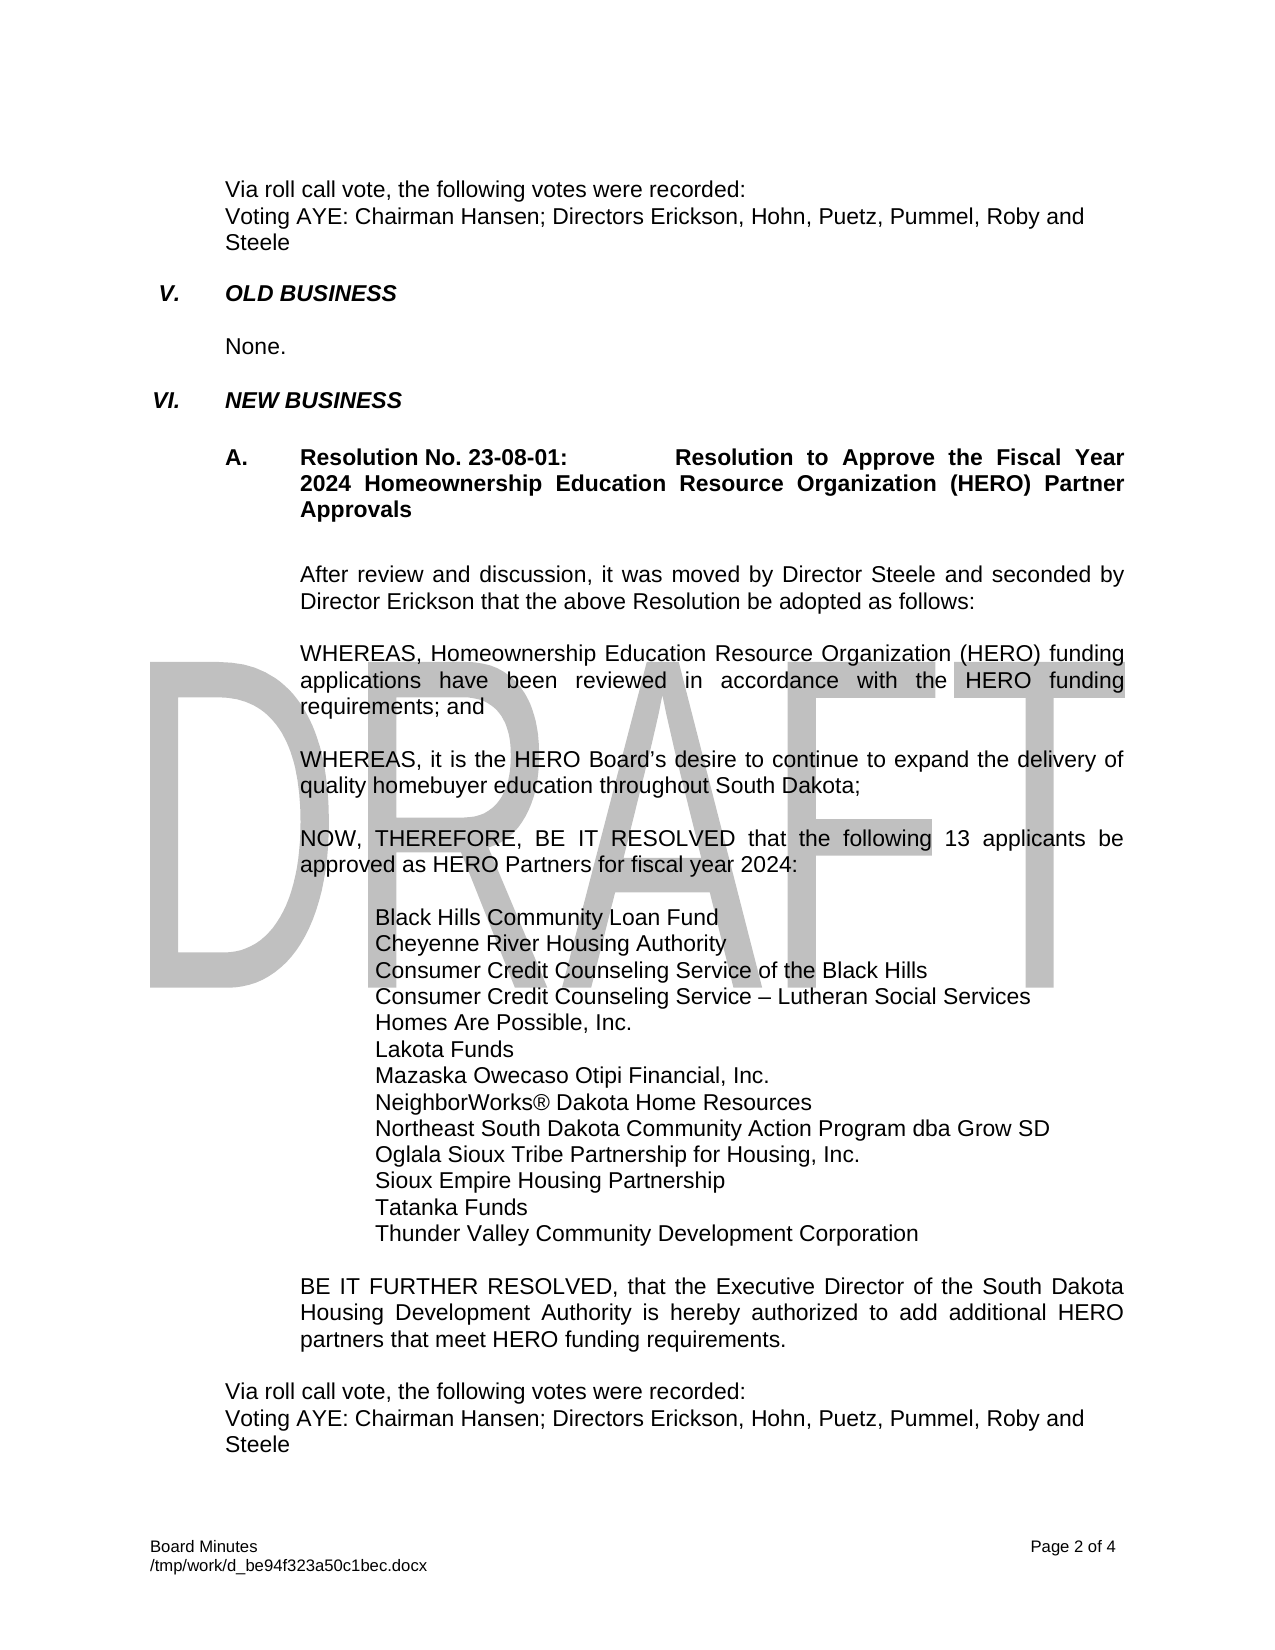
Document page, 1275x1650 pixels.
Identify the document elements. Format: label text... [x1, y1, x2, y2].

text WHEREAS, Homeownership Education Resource Organization (HERO) funding applications have been reviewed in accordance with the HERO funding requirements; and [300, 640, 1125, 719]
text WHEREAS, it is the HERO Board’s desire to continue to expand the delivery of quality homebuyer education throughout South Dakota; [300, 746, 1125, 798]
text Via roll call vote, the following votes were recorded: Voting AYE: Chairman Hansen; Directors Erickson, Hohn, Puetz, Pummel, Roby and Steele [225, 1378, 1125, 1457]
subtitle New Business [150, 387, 1125, 413]
text Black Hills Community Loan Fund Cheyenne River Housing Authority [375, 904, 1125, 957]
text NeighborWorks® Dakota Home Resources [375, 1088, 1125, 1115]
text BE IT FURTHER RESOLVED, that the Executive Director of the South Dakota Housing Development Authority is hereby authorized to add additional HERO partners that meet HERO funding requirements. [300, 1273, 1125, 1352]
text After review and discussion, it was moved by Director Steele and seconded by Director Erickson that the above Resolution be adopted as follows: [300, 561, 1125, 614]
text Sioux Empire Housing Partnership [375, 1167, 1125, 1194]
text Mazaska Owecaso Otipi Financial, Inc. [375, 1062, 1125, 1088]
text NOW, THEREFORE, BE IT RESOLVED that the following 13 applicants be approved as HERO Partners for fiscal year 2024: [300, 825, 1125, 878]
text Northeast South Dakota Community Action Program dba Grow SD [375, 1115, 1125, 1141]
text Consumer Credit Counseling Service of the Black Hills [375, 957, 1125, 983]
text Oglala Sioux Tribe Partnership for Housing, Inc. [375, 1141, 1125, 1167]
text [225, 150, 1125, 255]
subtitle Resolution No. 23-08-01: Resolution to Approve the Fiscal Year 2024 Homeownership Education Resource Organization (HERO) Partner Approvals [225, 443, 1125, 522]
subtitle Old Business [150, 280, 1125, 307]
text Lakota Funds [375, 1036, 1125, 1062]
text Thunder Valley Community Development Corporation [375, 1220, 1125, 1247]
text None. [225, 333, 1125, 359]
text Tatanka Funds [375, 1194, 1125, 1220]
text Consumer Credit Counseling Service – Lutheran Social Services [375, 983, 1125, 1009]
text Homes Are Possible, Inc. [375, 1009, 1125, 1036]
